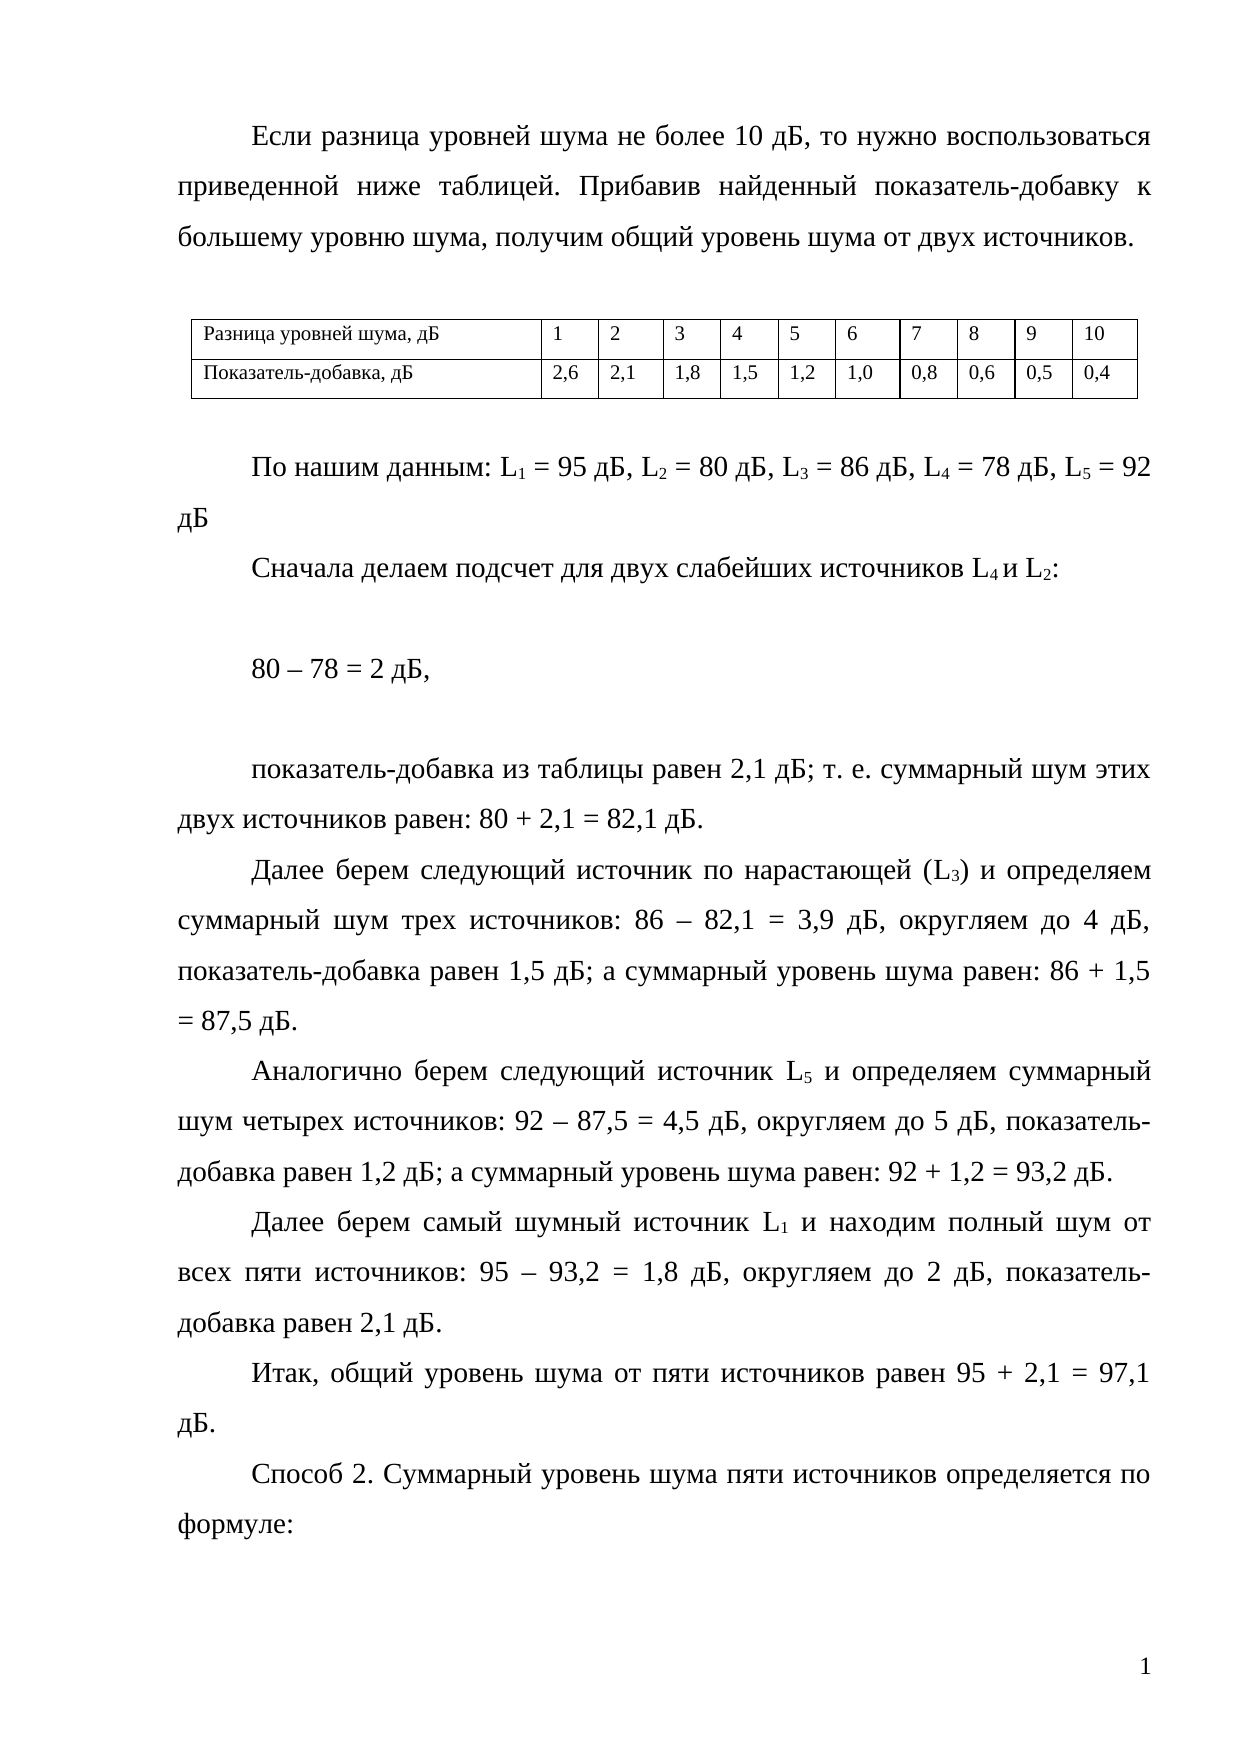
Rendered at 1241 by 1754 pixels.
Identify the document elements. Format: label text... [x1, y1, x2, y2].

text Сначала делаем подсчет для двух слабейших источников L4 и L2: [177, 550, 1152, 584]
text Итак, общий уровень шума от пяти источников равен 95 + 2,1 = 97,1 дБ. [177, 1355, 1152, 1439]
table_cell 1,5 [721, 360, 778, 398]
text 80 – 78 = 2 дБ, [177, 651, 1152, 684]
table_cell 1,8 [664, 360, 720, 398]
table_header 4 [721, 320, 778, 359]
table_cell 2,6 [542, 360, 598, 398]
text Если разница уровней шума не более 10 дБ, то нужно воспользоваться приведенной ниже таблицей. Прибавив найденный показатель-добавку к большему уровню шума, получим общий уровень шума от двух источников. [177, 118, 1152, 252]
table_header 1 [542, 320, 598, 359]
text Способ 2. Суммарный уровень шума пяти источников определяется по формуле: [177, 1456, 1152, 1539]
table_header 6 [836, 320, 899, 359]
table_cell 0,6 [958, 360, 1014, 398]
text Далее берем самый шумный источник L1 и находим полный шум от всех пяти источников: 95 – 93,2 = 1,8 дБ, округляем до 2 дБ, показатель-добавка равен 2,1 дБ. [177, 1204, 1152, 1338]
table_cell Показатель-добавка, дБ [192, 360, 541, 398]
table_header Разница уровней шума, дБ [192, 320, 541, 359]
table_cell 0,8 [901, 360, 957, 398]
text По нашим данным: L1 = 95 дБ, L2 = 80 дБ, L3 = 86 дБ, L4 = 78 дБ, L5 = 92 дБ [177, 449, 1152, 533]
table_header 3 [664, 320, 720, 359]
table_header 5 [779, 320, 835, 359]
table_cell 1,2 [779, 360, 835, 398]
text показатель-добавка из таблицы равен 2,1 дБ; т. е. суммарный шум этих двух источников равен: 80 + 2,1 = 82,1 дБ. [177, 751, 1152, 835]
table_cell 1,0 [836, 360, 899, 398]
table_header 8 [958, 320, 1014, 359]
table_cell 0,4 [1073, 360, 1137, 398]
text Аналогично берем следующий источник L5 и определяем суммарный шум четырех источников: 92 – 87,5 = 4,5 дБ, округляем до 5 дБ, показатель-добавка равен 1,2 дБ; а суммарный уровень шума равен: 92 + 1,2 = 93,2 дБ. [177, 1053, 1152, 1187]
table_header 2 [599, 320, 663, 359]
table_header 10 [1073, 320, 1137, 359]
table_header 7 [901, 320, 957, 359]
table_cell 2,1 [599, 360, 663, 398]
table_cell 0,5 [1016, 360, 1072, 398]
table_header 9 [1016, 320, 1072, 359]
text Далее берем следующий источник по нарастающей (L3) и определяем суммарный шум трех источников: 86 – 82,1 = 3,9 дБ, округляем до 4 дБ, показатель-добавка равен 1,5 дБ; а суммарный уровень шума равен: 86 + 1,5 = 87,5 дБ. [177, 852, 1152, 1036]
